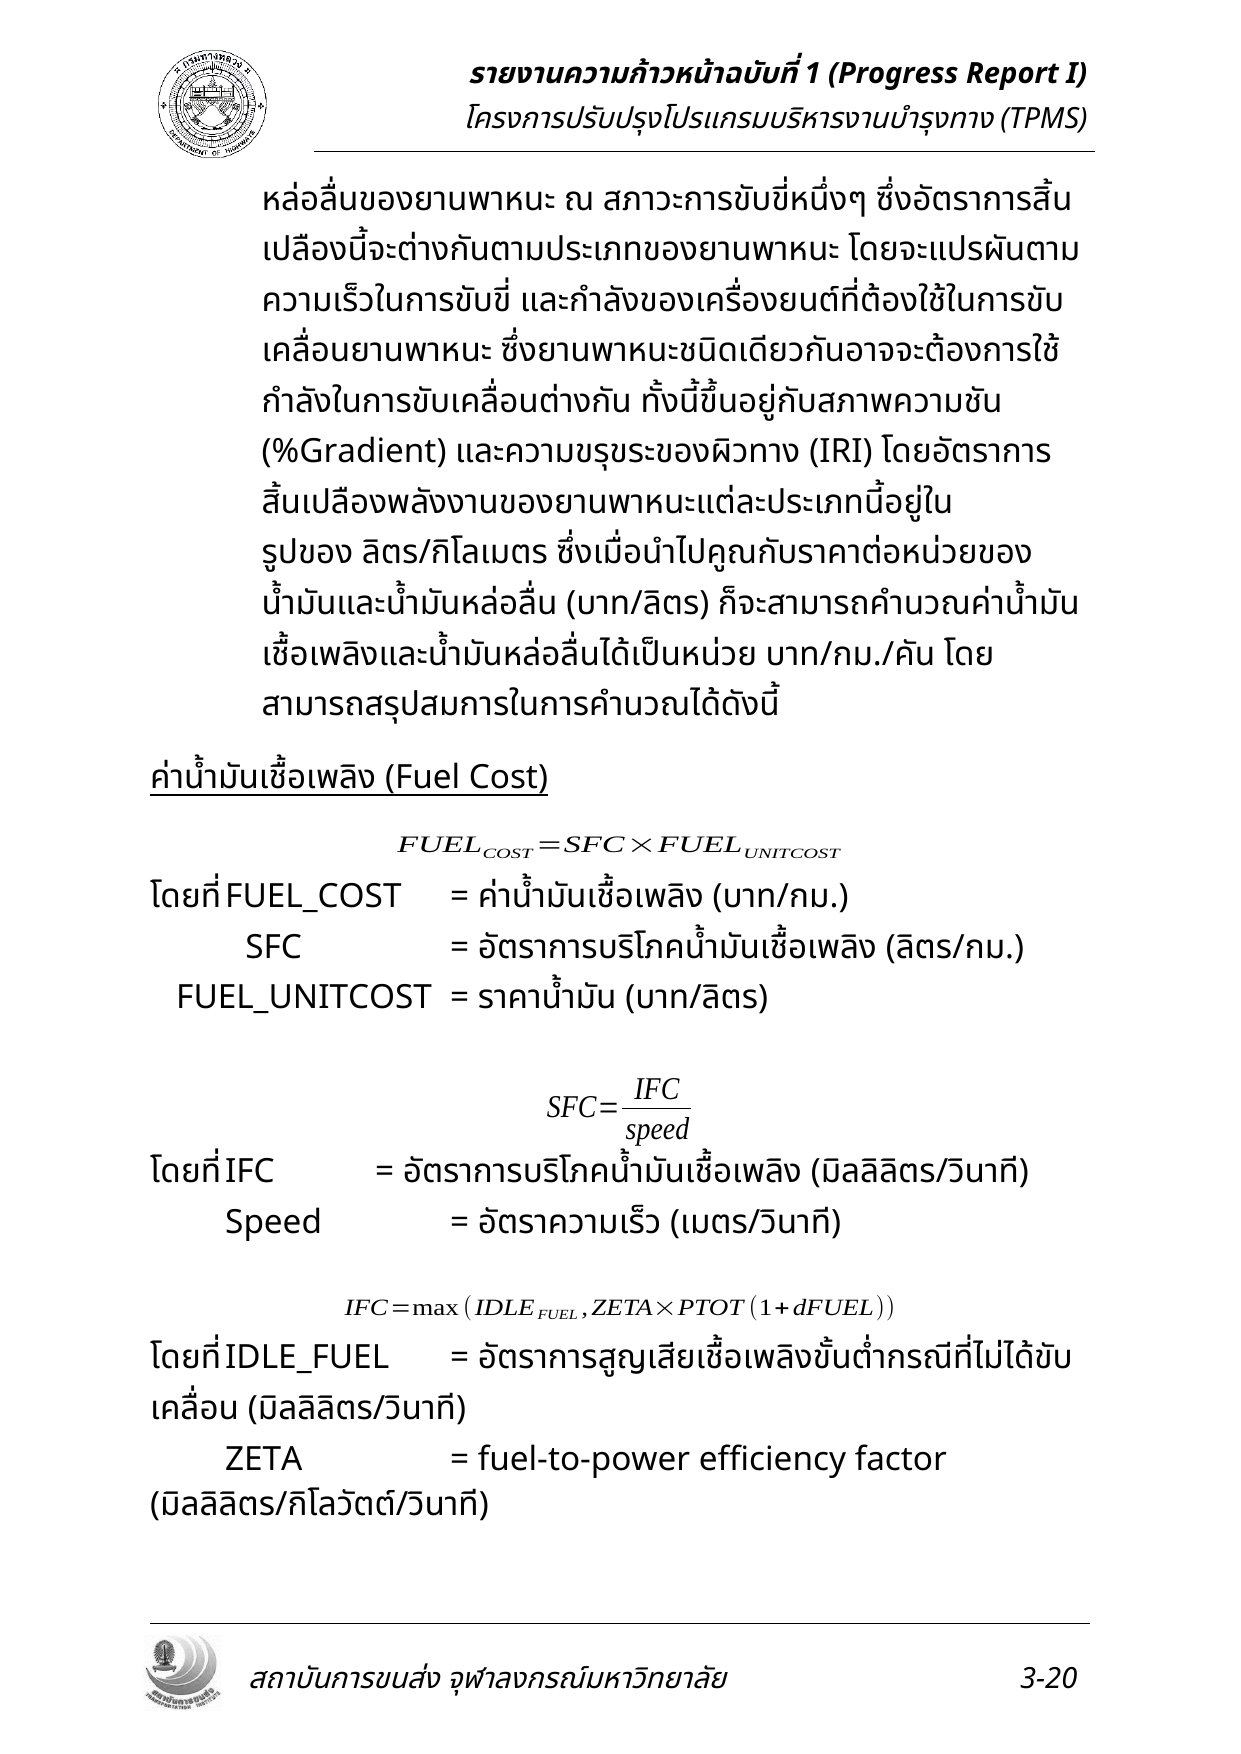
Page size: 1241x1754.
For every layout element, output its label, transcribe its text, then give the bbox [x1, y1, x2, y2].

text โดยที่ FUEL_COST = ค่าน้ำมันเชื้อเพลิง (บาท/กม.) [150, 872, 1090, 922]
text ZETA = fuel-to-power efficiency factor (มิลลิลิตร/กิโลวัตต์/วินาที) [150, 1434, 1090, 1531]
text SFC = อัตราการบริโภคน้ำมันเชื้อเพลิง (ลิตร/กม.) [150, 922, 1090, 973]
text โดยที่ IFC = อัตราการบริโภคน้ำมันเชื้อเพลิง (มิลลิลิตร/วินาที) [150, 1147, 1090, 1197]
picture [143, 1633, 222, 1711]
text FUEL_UNITCOST = ราคาน้ำมัน (บาท/ลิตร) [150, 973, 1090, 1024]
picture [150, 42, 273, 166]
text ค่าน้ำมันเชื้อเพลิง (Fuel Cost) [150, 753, 1090, 804]
text Speed = อัตราความเร็ว (เมตร/วินาที) [150, 1197, 1090, 1248]
text โดยที่ IDLE_FUEL = อัตราการสูญเสียเชื้อเพลิงขั้นต่ำกรณีที่ไม่ได้ขับเคลื่อน (มิลลิลิตร/วินาที) [150, 1333, 1090, 1434]
